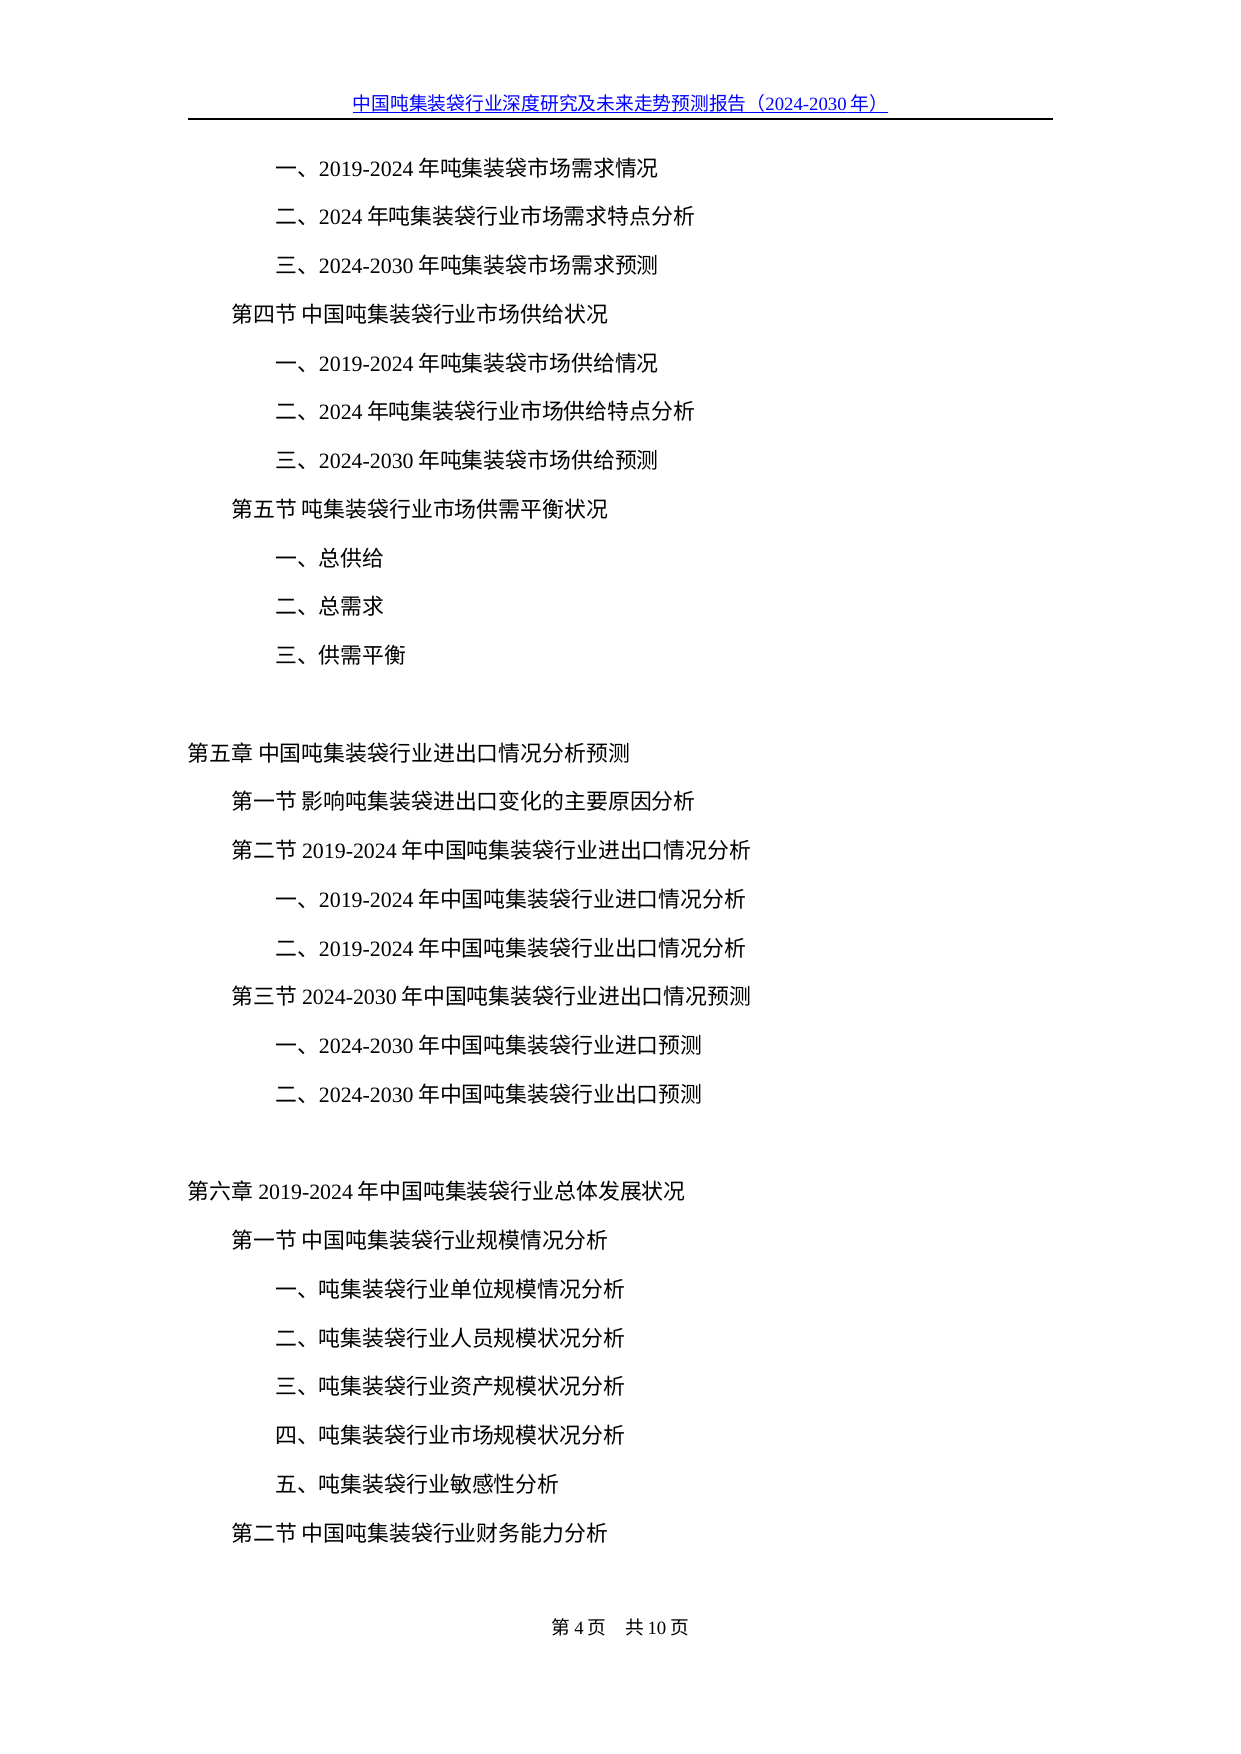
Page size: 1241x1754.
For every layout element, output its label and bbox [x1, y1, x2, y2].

text [187, 150, 1053, 1548]
